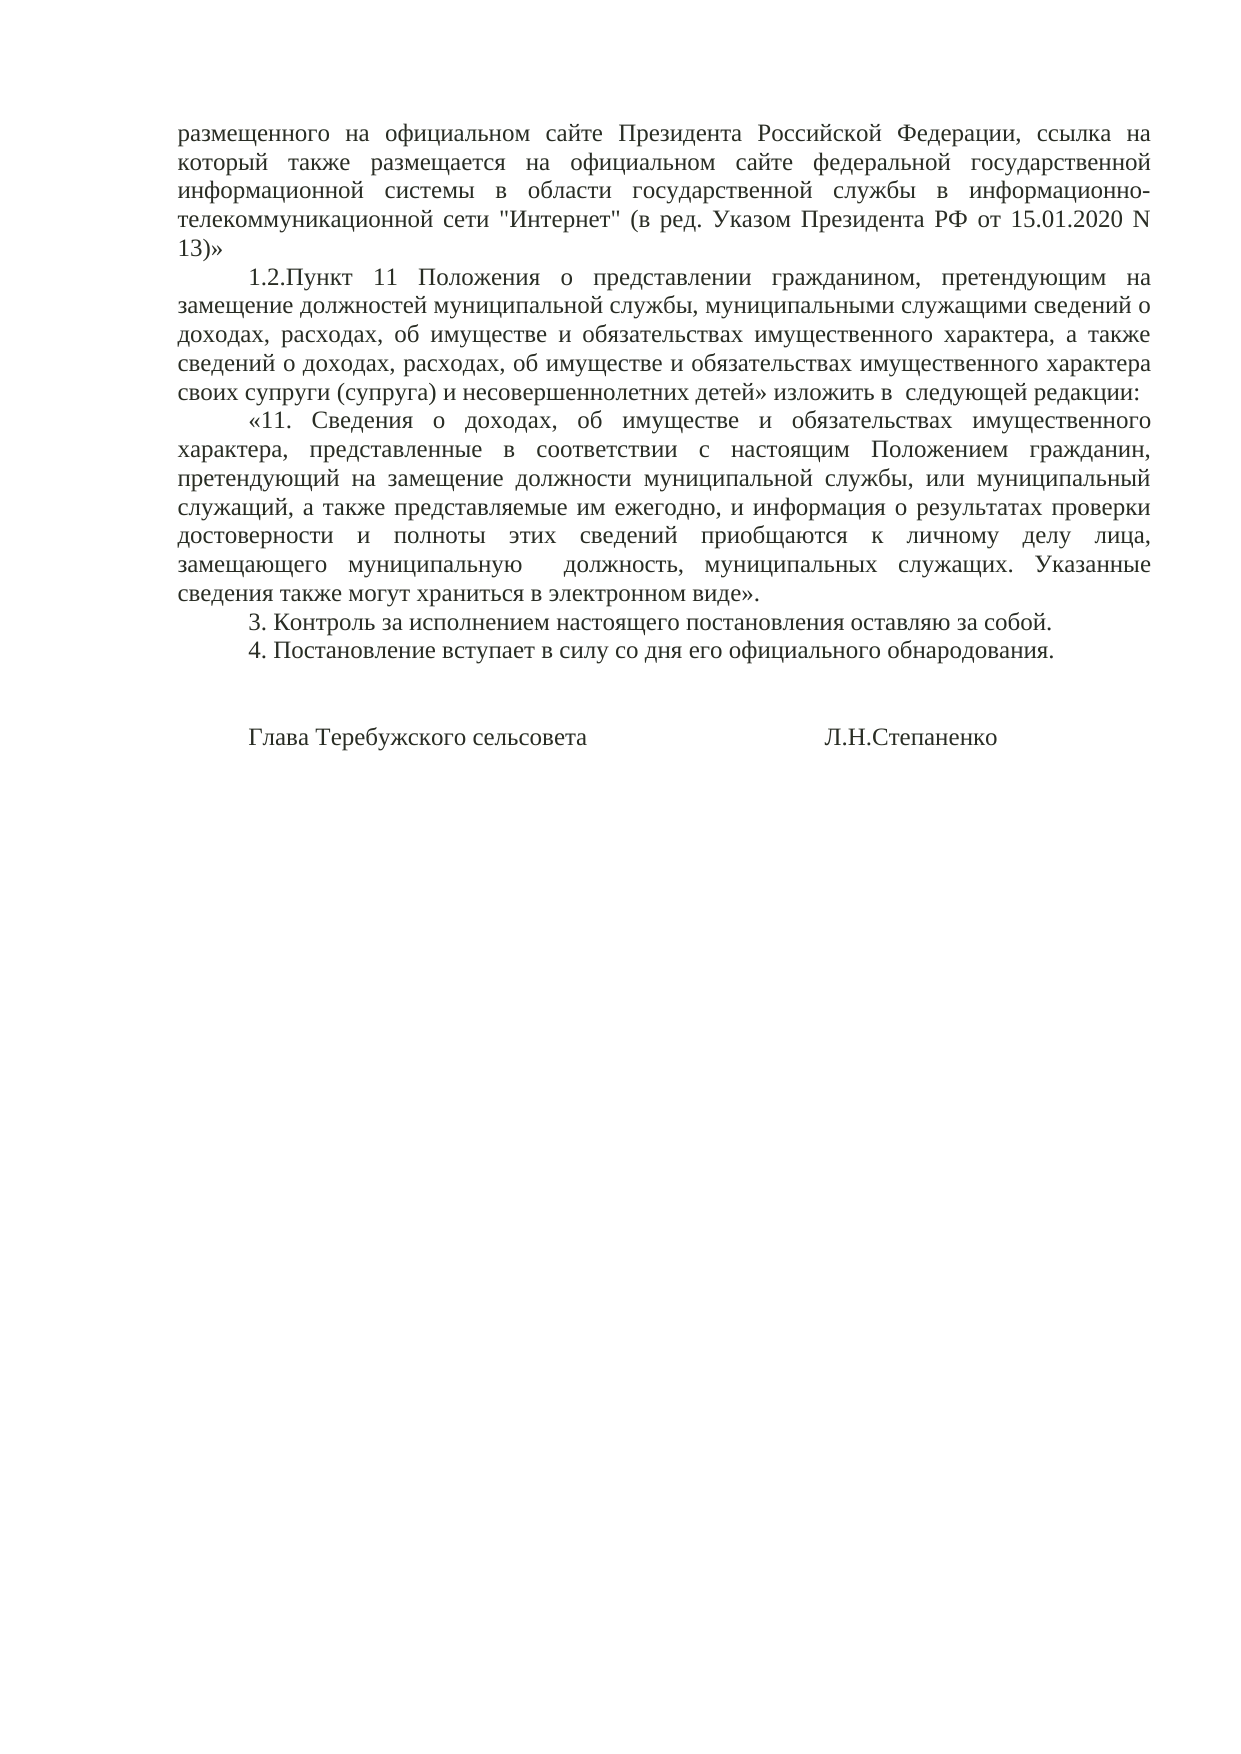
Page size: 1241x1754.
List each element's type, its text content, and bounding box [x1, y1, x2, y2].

text 4. Постановление вступает в силу со дня его официального обнародования. [177, 636, 1152, 664]
text Глава Теребужского сельсовета Л.Н.Степаненко [177, 722, 1152, 751]
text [177, 118, 1152, 262]
text 1.2.Пункт 11 Положения о представлении гражданином, претендующим на замещение должностей муниципальной службы, муниципальными служащими сведений о доходах, расходах, об имуществе и обязательствах имущественного характера, а также сведений о доходах, расходах, об имуществе и обязательствах имущественного характера своих супруги (супруга) и несовершеннолетних детей» изложить в следующей редакции: [177, 262, 1152, 406]
text «11. Сведения о доходах, об имуществе и обязательствах имущественного характера, представленные в соответствии с настоящим Положением гражданин, претендующий на замещение должности муниципальной службы, или муниципальный служащий, а также представляемые им ежегодно, и информация о результатах проверки достоверности и полноты этих сведений приобщаются к личному делу лица, замещающего муниципальную должность, муниципальных служащих. Указанные сведения также могут храниться в электронном виде». [177, 406, 1152, 607]
text 3. Контроль за исполнением настоящего постановления оставляю за собой. [177, 607, 1152, 636]
